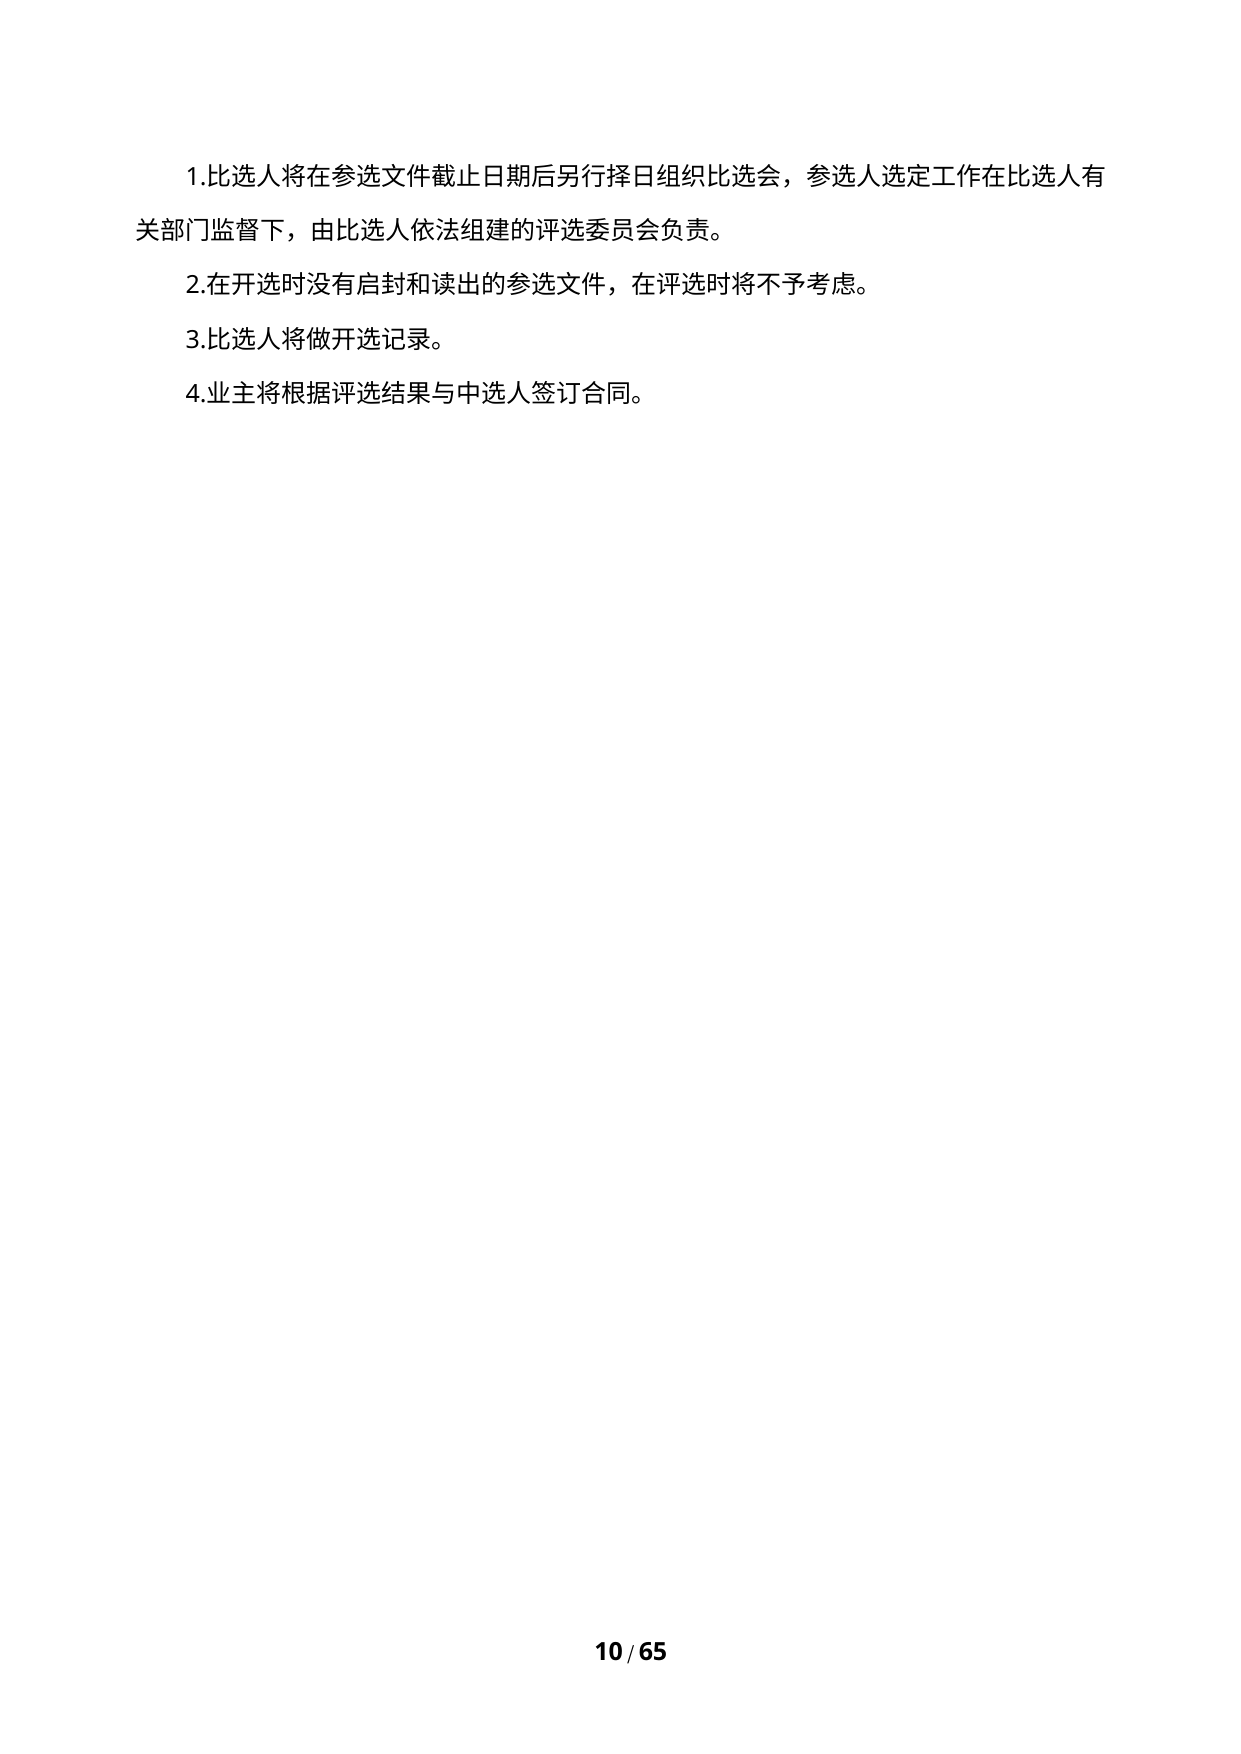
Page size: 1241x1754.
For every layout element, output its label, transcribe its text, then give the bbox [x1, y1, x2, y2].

text 2.在开选时没有启封和读出的参选文件，在评选时将不予考虑。 [135, 265, 1109, 301]
text 4.业主将根据评选结果与中选人签订合同。 [135, 374, 1109, 410]
text 1.比选人将在参选文件截止日期后另行择日组织比选会，参选人选定工作在比选人有关部门监督下，由比选人依法组建的评选委员会负责。 [135, 156, 1109, 247]
text 3.比选人将做开选记录。 [135, 319, 1109, 356]
